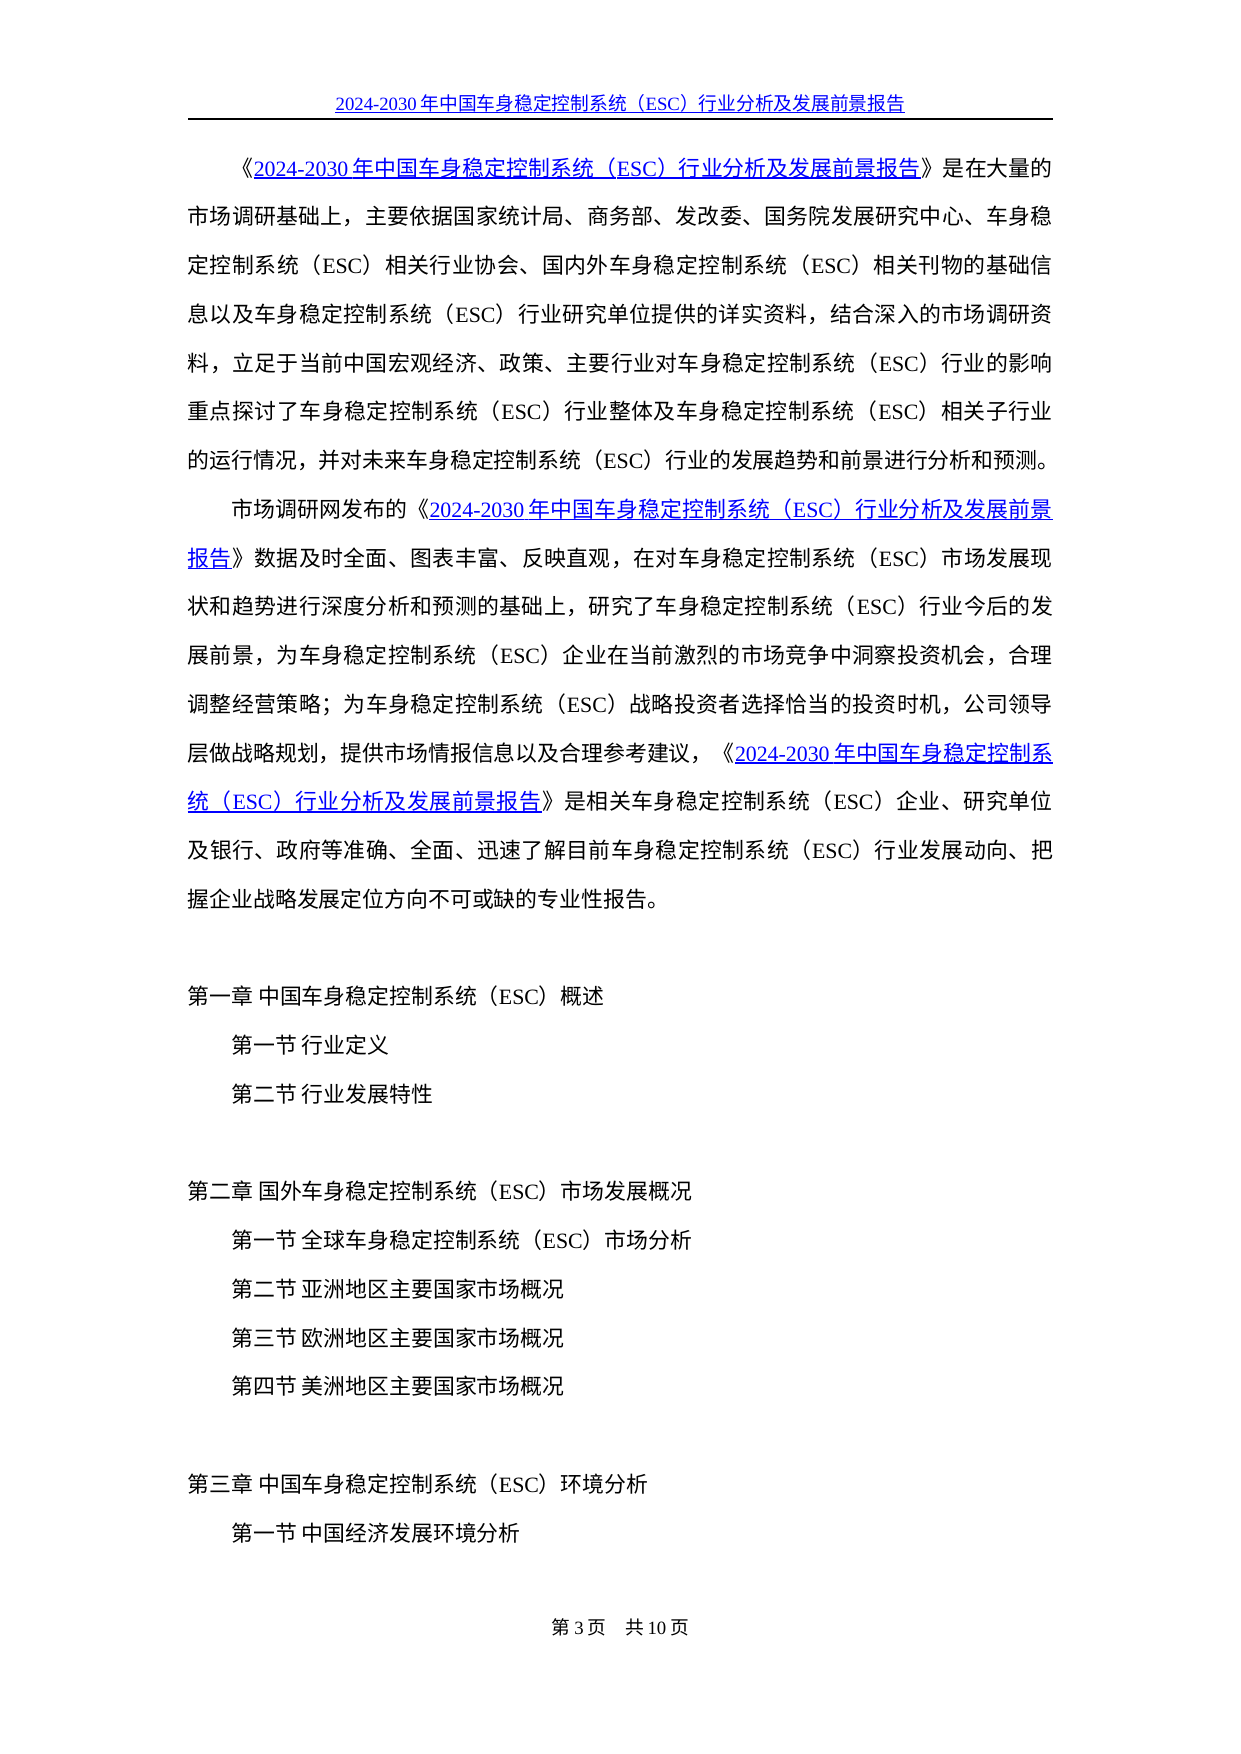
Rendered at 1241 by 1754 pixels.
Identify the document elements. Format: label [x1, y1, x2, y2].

text [187, 150, 1053, 1548]
